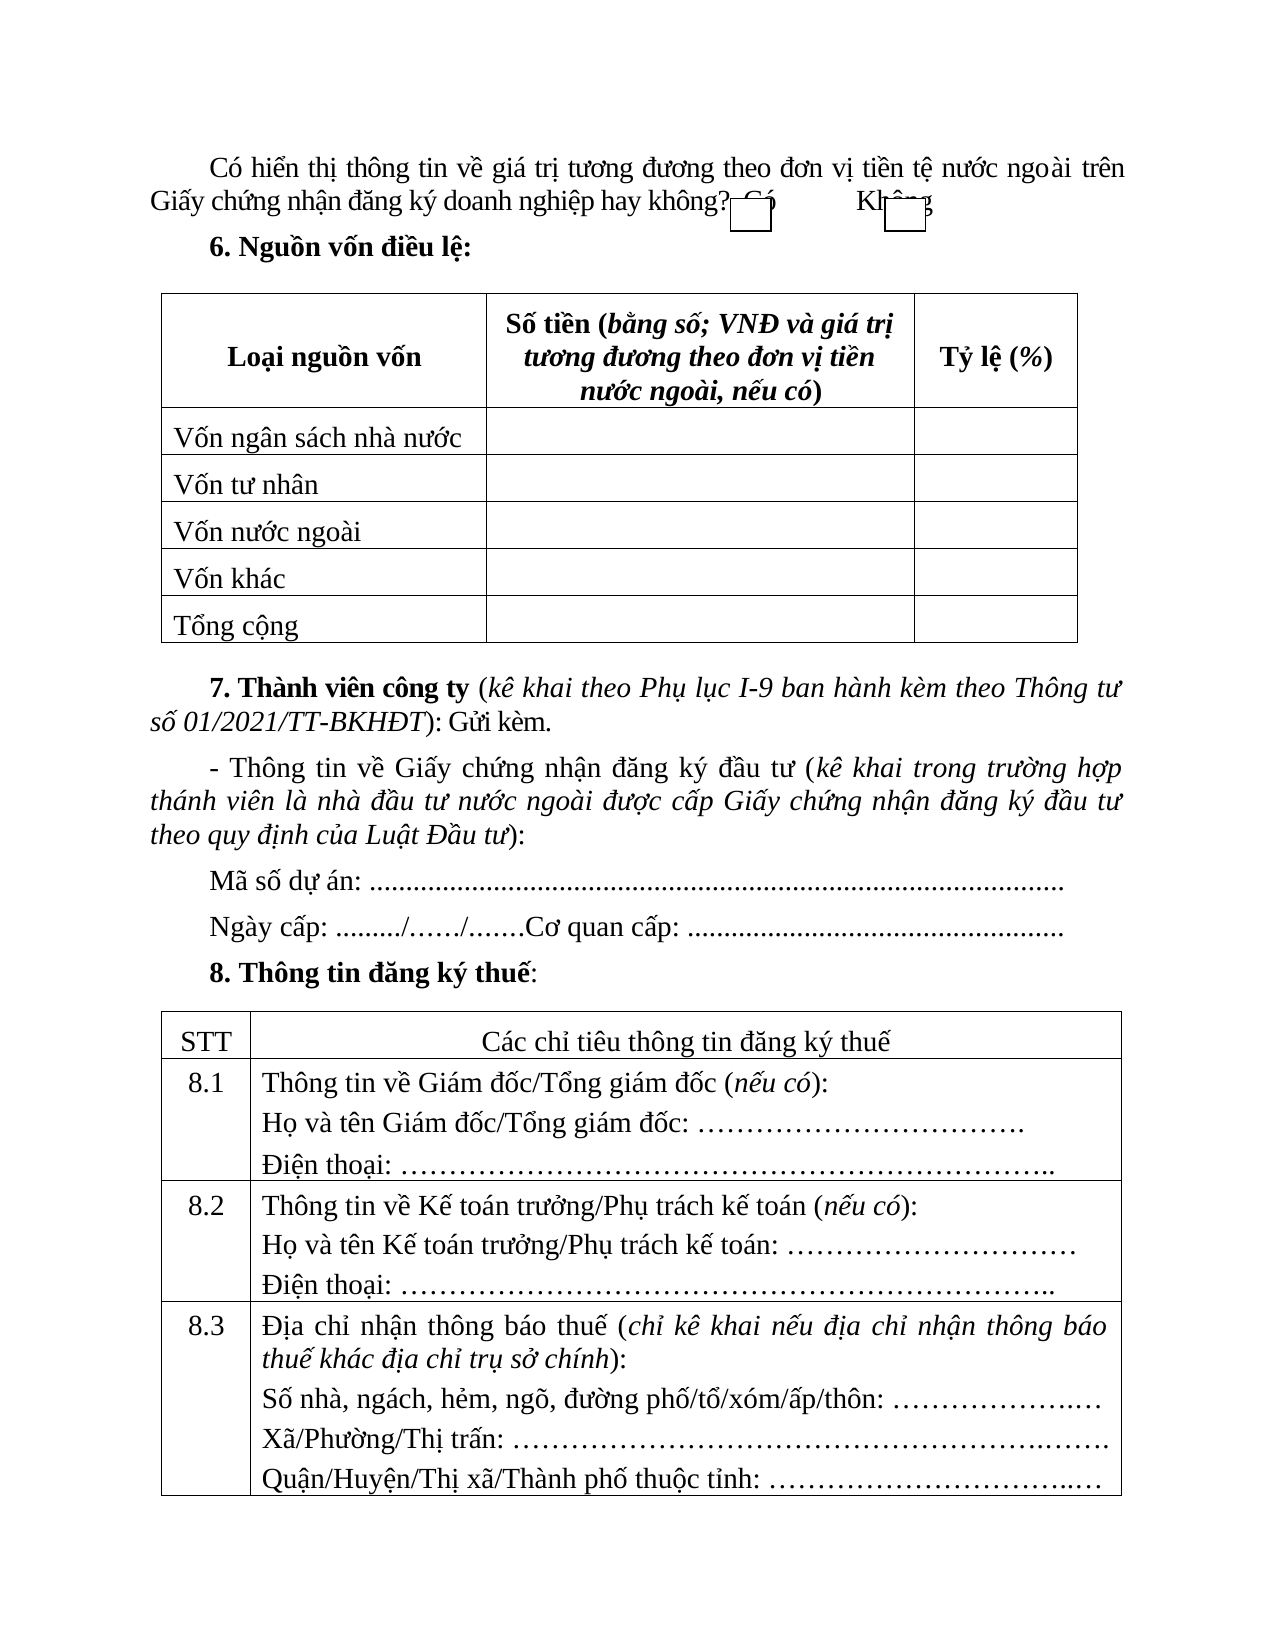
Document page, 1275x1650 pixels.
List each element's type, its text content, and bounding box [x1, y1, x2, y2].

table_cell 8.1 [162, 1059, 250, 1180]
table_cell [915, 455, 1077, 501]
table_cell [487, 502, 914, 548]
table_cell [915, 596, 1077, 642]
text - Thông tin về Giấy chứng nhận đăng ký đầu tư (kê khai trong trường hợp thánh viên là nhà đầu tư nước ngoài được cấp Giấy chứng nhận đăng ký đầu tư theo quy định của Luật Đầu tư): [150, 750, 1125, 851]
table_header STT [162, 1012, 250, 1058]
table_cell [251, 1302, 1121, 1494]
table_cell Vốn ngân sách nhà nước [162, 408, 486, 454]
table_cell Thông tin về Giám đốc/Tổng giám đốc (nếu có): Họ và tên Giám đốc/Tổng giám đốc: ……………………………. Điện thoại: ………………………………………………………….. [251, 1059, 1121, 1180]
text Ngày cấp: / / Cơ quan cấp: [150, 909, 1125, 943]
table_cell Vốn nước ngoài [162, 502, 486, 548]
table_cell Thông tin về Kế toán trưởng/Phụ trách kế toán (nếu có): Họ và tên Kế toán trưởng/Phụ trách kế toán: ………………………… Điện thoại: ………………………………………………………….. [251, 1181, 1121, 1301]
table_cell Tổng cộng [162, 596, 486, 642]
table_header Tỷ lệ (%) [915, 294, 1077, 407]
text 7. Thành viên công ty (kê khai theo Phụ lục I-9 ban hành kèm theo Thông tư số 01/2021/TT-BKHĐT): Gửi kèm. [150, 670, 1125, 737]
table_cell [487, 455, 914, 501]
table_cell [487, 549, 914, 595]
table_cell 8.2 [162, 1181, 250, 1301]
table_cell [915, 549, 1077, 595]
text Mã số dự án: [150, 863, 1125, 897]
table_cell [487, 408, 914, 454]
table_cell [487, 596, 914, 642]
table_header Các chỉ tiêu thông tin đăng ký thuế [251, 1012, 1121, 1058]
table_header Số tiền (bằng số; VNĐ và giá trị tương đương theo đơn vị tiền nước ngoài, nếu có) [487, 294, 914, 407]
text 8. Thông tin đăng ký thuế: [150, 955, 1125, 989]
table_cell 8.3 [162, 1302, 250, 1494]
table_header Loại nguồn vốn [162, 294, 486, 407]
table_cell [915, 502, 1077, 548]
table_cell Vốn tư nhân [162, 455, 486, 501]
table_cell Vốn khác [162, 549, 486, 595]
text 6. Nguồn vốn điều lệ: [150, 229, 1125, 263]
table_cell [915, 408, 1077, 454]
text Có hiển thị thông tin về giá trị tương đương theo đơn vị tiền tệ nước ngoài trên Giấy chứng nhận đăng ký doanh nghiệp hay không? Có Không [150, 150, 1125, 217]
